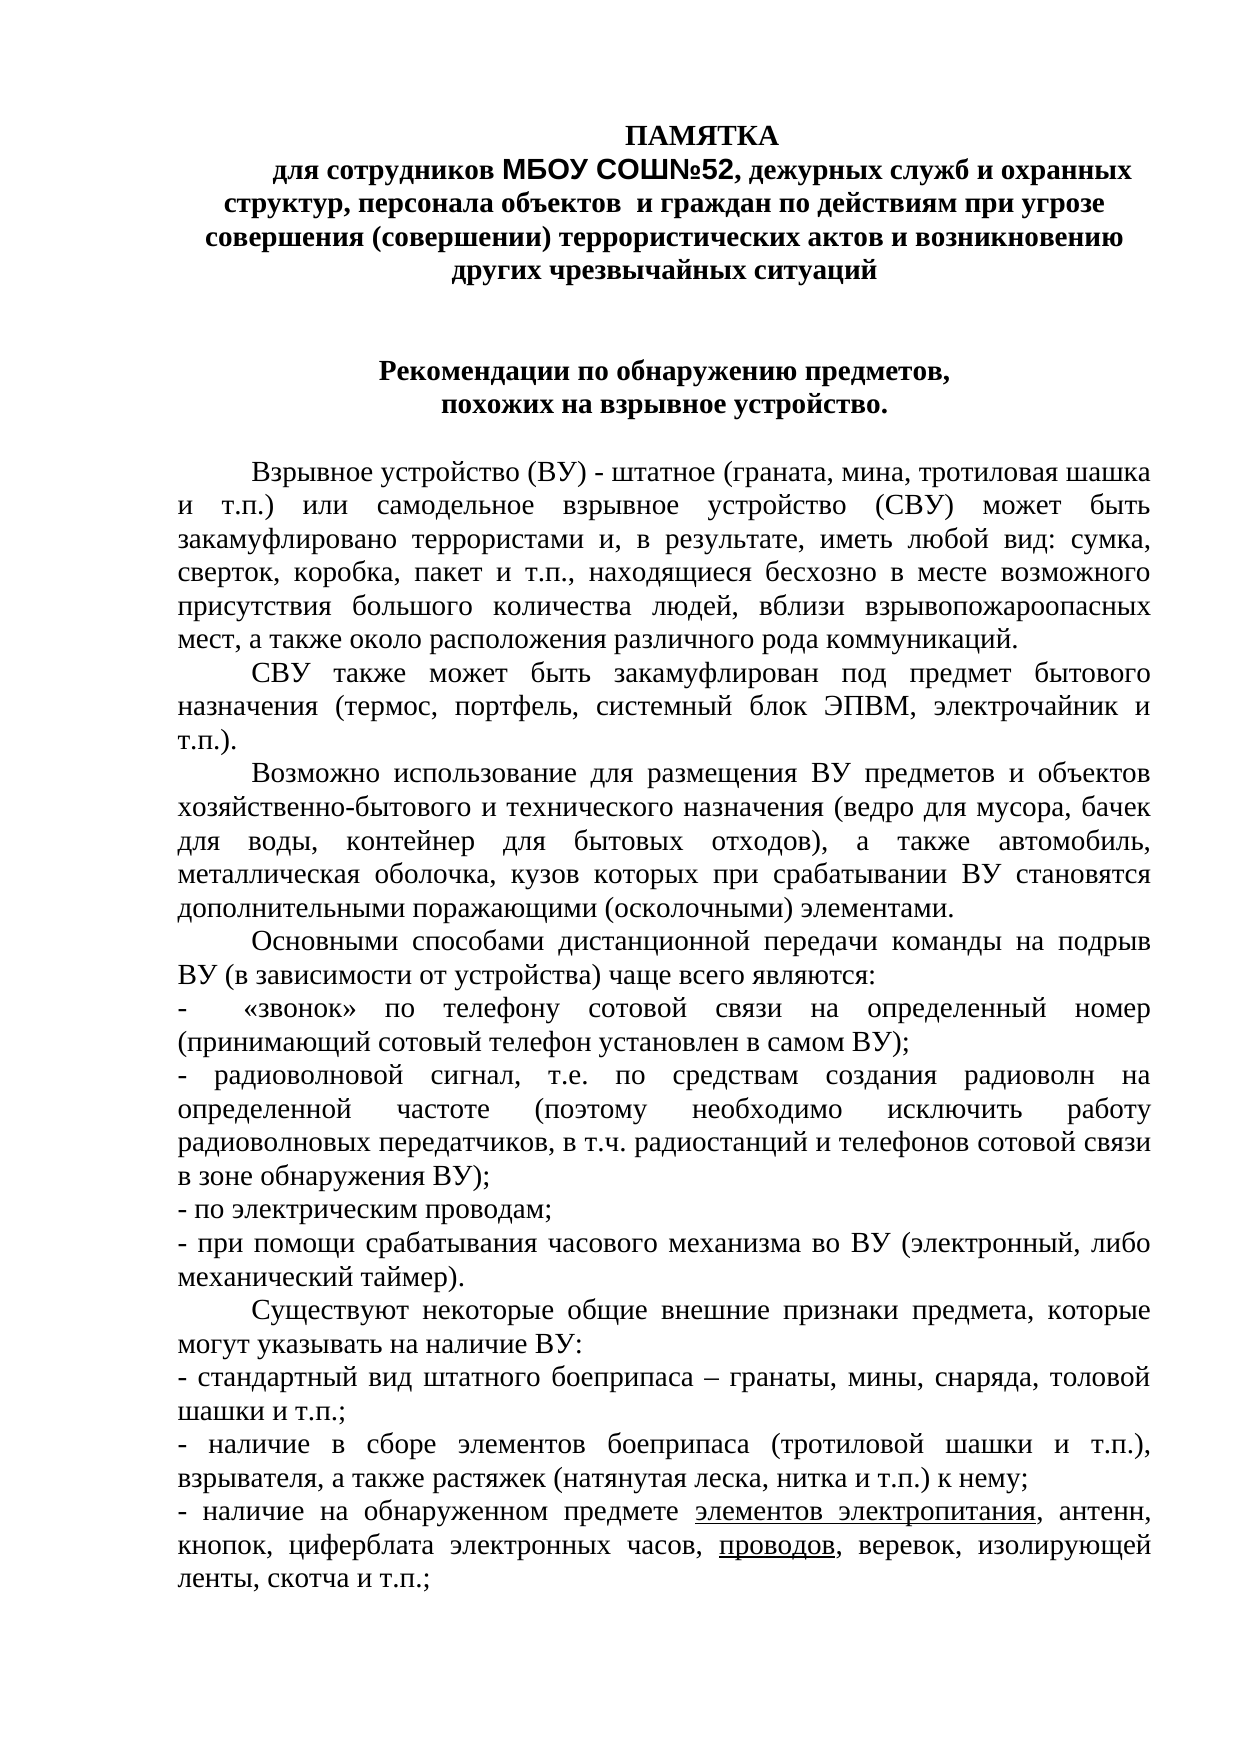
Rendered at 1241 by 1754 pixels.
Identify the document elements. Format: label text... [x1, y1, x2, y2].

text - по электрическим проводам; [177, 1192, 1152, 1225]
text Возможно использование для размещения ВУ предметов и объектов хозяйственно-бытового и технического назначения (ведро для мусора, бачек для воды, контейнер для бытовых отходов), а также автомобиль, металлическая оболочка, кузов которых при срабатывании ВУ становятся дополнительными поражающими (осколочными) элементами. [177, 756, 1152, 923]
text - «звонок» по телефону сотовой связи на определенный номер (принимающий сотовый телефон установлен в самом ВУ); [177, 990, 1152, 1057]
text похожих на взрывное устройство. [177, 387, 1152, 420]
text - радиоволновой сигнал, т.е. по средствам создания радиоволн на определенной частоте (поэтому необходимо исключить работу радиоволновых передатчиков, в т.ч. радиостанций и телефонов сотовой связи в зоне обнаружения ВУ); [177, 1057, 1152, 1192]
text СВУ также может быть закамуфлирован под предмет бытового назначения (термос, портфель, системный блок ЭПВМ, электрочайник и т.п.). [177, 655, 1152, 756]
text для сотрудников МБОУ СОШ№52, дежурных служб и охранных структур, персонала объектов и граждан по действиям при угрозе совершения (совершении) террористических актов и возникновению других чрезвычайных ситуаций [177, 152, 1152, 286]
text - при помощи срабатывания часового механизма во ВУ (электронный, либо механический таймер). [177, 1225, 1152, 1292]
text ПАМЯТКА [177, 118, 1152, 152]
text - стандартный вид штатного боеприпаса – гранаты, мины, снаряда, толовой шашки и т.п.; [177, 1359, 1152, 1426]
text Основными способами дистанционной передачи команды на подрыв ВУ (в зависимости от устройства) чаще всего являются: [177, 923, 1152, 990]
text Взрывное устройство (ВУ) - штатное (граната, мина, тротиловая шашка и т.п.) или самодельное взрывное устройство (СВУ) может быть закамуфлировано террористами и, в результате, иметь любой вид: сумка, сверток, коробка, пакет и т.п., находящиеся бесхозно в месте возможного присутствия большого количества людей, вблизи взрывопожароопасных мест, а также около расположения различного рода коммуникаций. [177, 454, 1152, 655]
text Рекомендации по обнаружению предметов, [177, 353, 1152, 387]
text - наличие в сборе элементов боеприпаса (тротиловой шашки и т.п.), взрывателя, а также растяжек (натянутая леска, нитка и т.п.) к нему; [177, 1426, 1152, 1493]
text - наличие на обнаруженном предмете элементов электропитания, антенн, кнопок, циферблата электронных часов, проводов, веревок, изолирующей ленты, скотча и т.п.; [177, 1493, 1152, 1594]
text Существуют некоторые общие внешние признаки предмета, которые могут указывать на наличие ВУ: [177, 1292, 1152, 1359]
